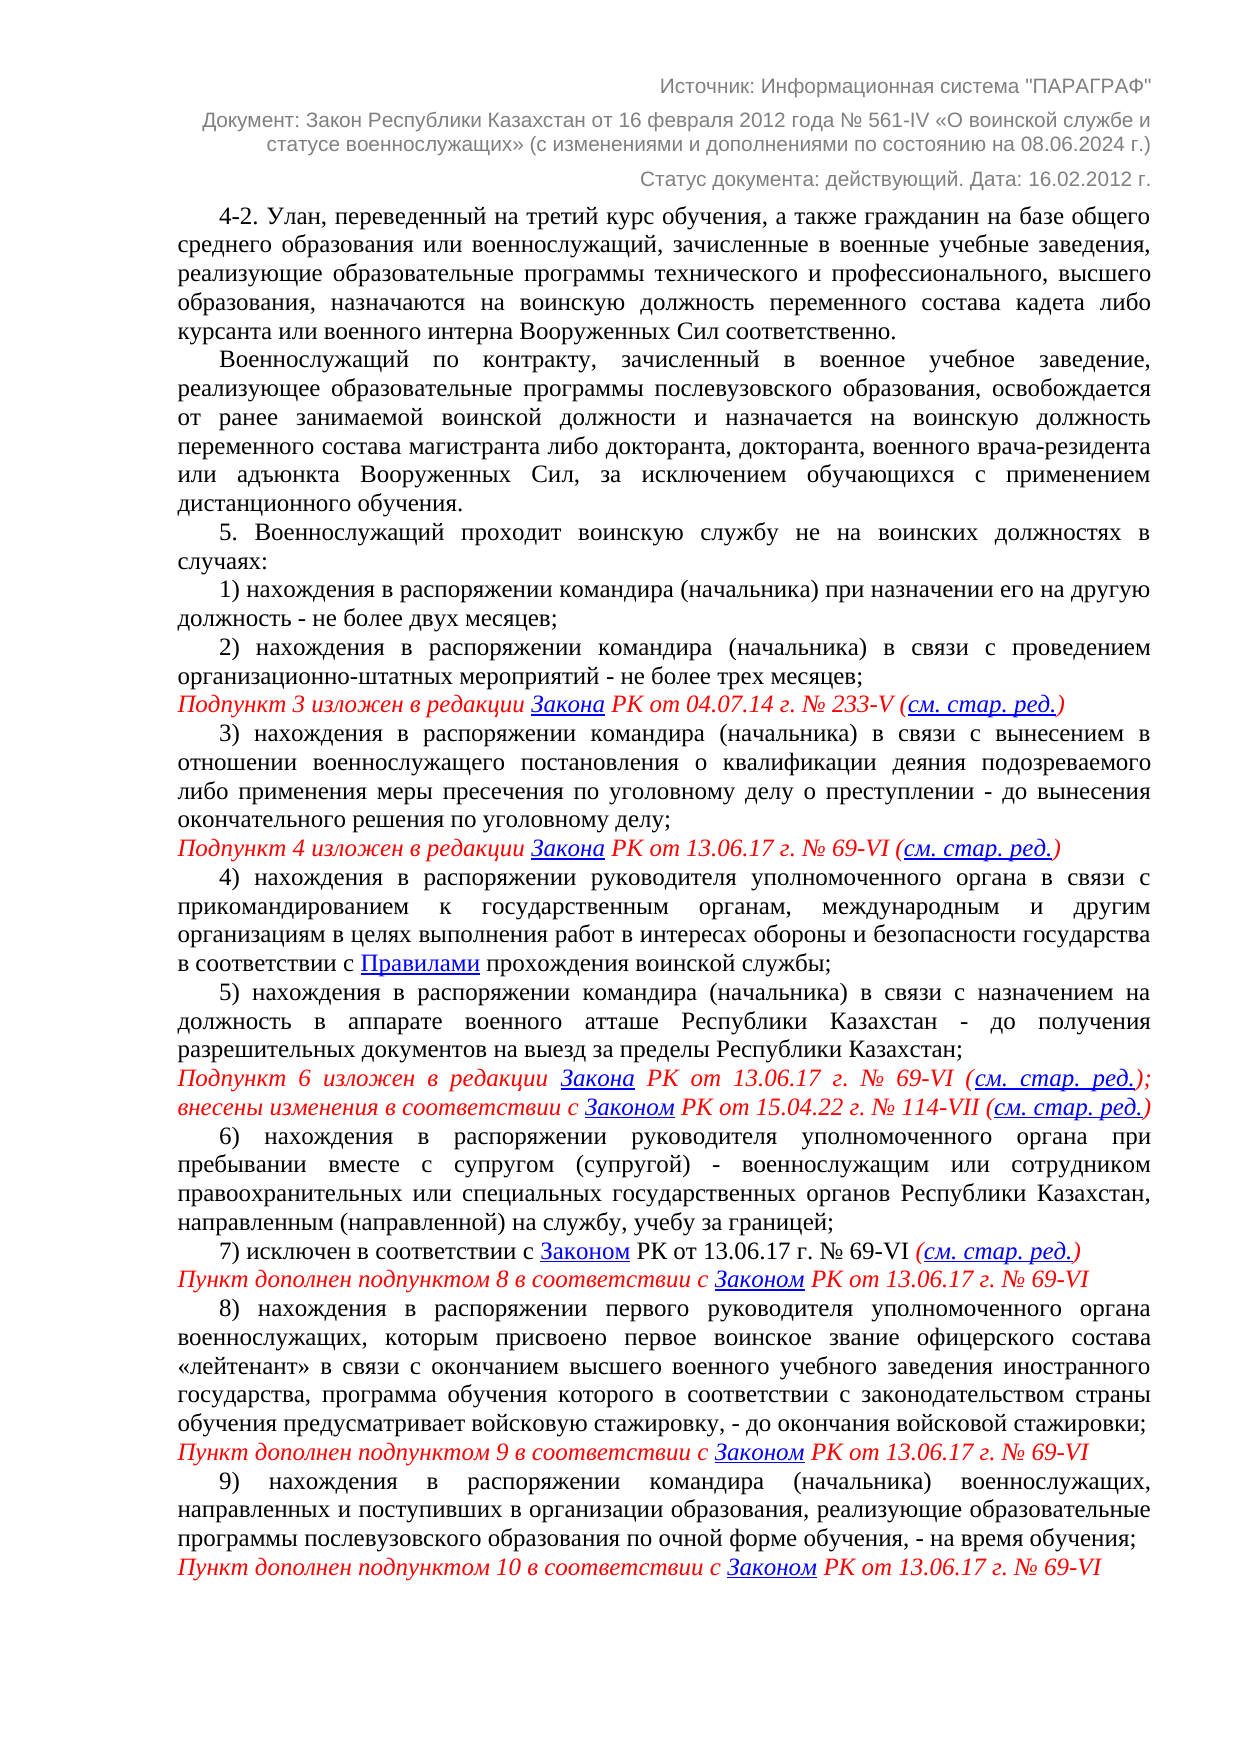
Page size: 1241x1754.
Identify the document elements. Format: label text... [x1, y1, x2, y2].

text 9) нахождения в распоряжении командира (начальника) военнослужащих, направленных и поступивших в организации образования, реализующие образовательные программы послевузовского образования по очной форме обучения, - на время обучения; [177, 1466, 1152, 1552]
text Пункт дополнен подпунктом 9 в соответствии с Законом РК от 13.06.17 г. № 69-VI [177, 1437, 1152, 1466]
text 5) нахождения в распоряжении командира (начальника) в связи с назначением на должность в аппарате военного атташе Республики Казахстан - до получения разрешительных документов на выезд за пределы Республики Казахстан; [177, 977, 1152, 1063]
text Пункт дополнен подпунктом 10 в соответствии с Законом РК от 13.06.17 г. № 69-VI [177, 1552, 1152, 1581]
text 7) исключен в соответствии с Законом РК от 13.06.17 г. № 69-VI (см. стар. ред.) [177, 1236, 1152, 1264]
text 2) нахождения в распоряжении командира (начальника) в связи с проведением организационно-штатных мероприятий - не более трех месяцев; [177, 632, 1152, 689]
text 1) нахождения в распоряжении командира (начальника) при назначении его на другую должность - не более двух месяцев; [177, 574, 1152, 632]
text Подпункт 6 изложен в редакции Закона РК от 13.06.17 г. № 69-VI (см. стар. ред.); внесены изменения в соответствии с Законом РК от 15.04.22 г. № 114-VII (см. стар. ред.) [177, 1063, 1152, 1121]
text Пункт дополнен подпунктом 8 в соответствии с Законом РК от 13.06.17 г. № 69-VI [177, 1264, 1152, 1293]
text Подпункт 4 изложен в редакции Закона РК от 13.06.17 г. № 69-VI (см. стар. ред.) [177, 833, 1152, 862]
text 3) нахождения в распоряжении командира (начальника) в связи с вынесением в отношении военнослужащего постановления о квалификации деяния подозреваемого либо применения меры пресечения по уголовному делу о преступлении - до вынесения окончательного решения по уголовному делу; [177, 718, 1152, 833]
text 4) нахождения в распоряжении руководителя уполномоченного органа в связи с прикомандированием к государственным органам, международным и другим организациям в целях выполнения работ в интересах обороны и безопасности государства в соответствии с Правилами прохождения воинской службы; [177, 862, 1152, 977]
text 6) нахождения в распоряжении руководителя уполномоченного органа при пребывании вместе с супругом (супругой) - военнослужащим или сотрудником правоохранительных или специальных государственных органов Республики Казахстан, направленным (направленной) на службу, учебу за границей; [177, 1121, 1152, 1236]
text 8) нахождения в распоряжении первого руководителя уполномоченного органа военнослужащих, которым присвоено первое воинское звание офицерского состава «лейтенант» в связи с окончанием высшего военного учебного заведения иностранного государства, программа обучения которого в соответствии с законодательством страны обучения предусматривает войсковую стажировку, - до окончания войсковой стажировки; [177, 1293, 1152, 1437]
text Военнослужащий по контракту, зачисленный в военное учебное заведение, реализующее образовательные программы послевузовского образования, освобождается от ранее занимаемой воинской должности и назначается на воинскую должность переменного состава магистранта либо докторанта, докторанта, военного врача-резидента или адъюнкта Вооруженных Сил, за исключением обучающихся с применением дистанционного обучения. [177, 344, 1152, 517]
text Подпункт 3 изложен в редакции Закона РК от 04.07.14 г. № 233-V (см. стар. ред.) [177, 689, 1152, 718]
text 4-2. Улан, переведенный на третий курс обучения, а также гражданин на базе общего среднего образования или военнослужащий, зачисленные в военные учебные заведения, реализующие образовательные программы технического и профессионального, высшего образования, назначаются на воинскую должность переменного состава кадета либо курсанта или военного интерна Вооруженных Сил соответственно. [177, 201, 1152, 344]
text 5. Военнослужащий проходит воинскую службу не на воинских должностях в случаях: [177, 517, 1152, 574]
